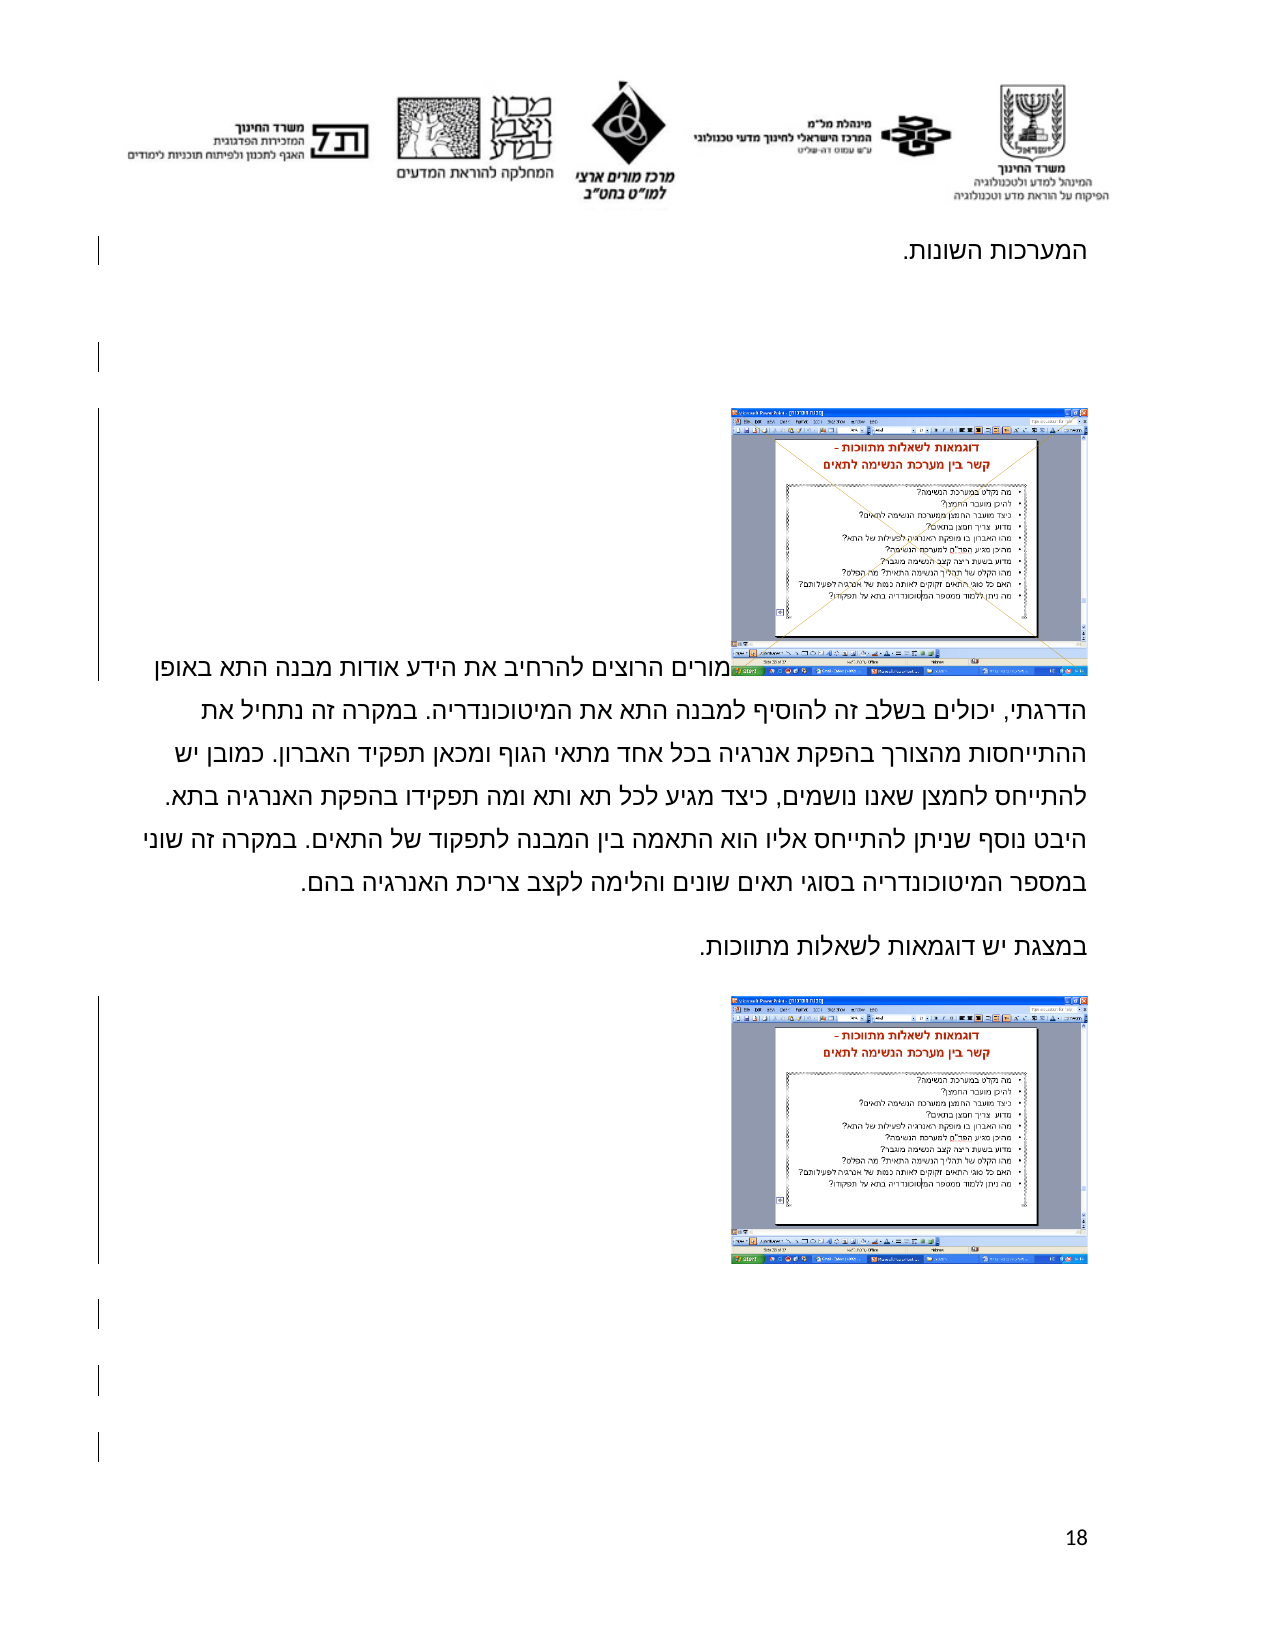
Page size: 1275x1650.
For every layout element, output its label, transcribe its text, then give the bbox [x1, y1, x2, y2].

picture [911, 409, 1088, 675]
picture [733, 543, 1086, 676]
picture [112, 73, 1116, 212]
picture [731, 409, 908, 675]
text במצגת יש דוגמאות לשאלות מתווכות. [112, 932, 1088, 961]
picture [731, 996, 1088, 1264]
picture [733, 408, 1086, 541]
